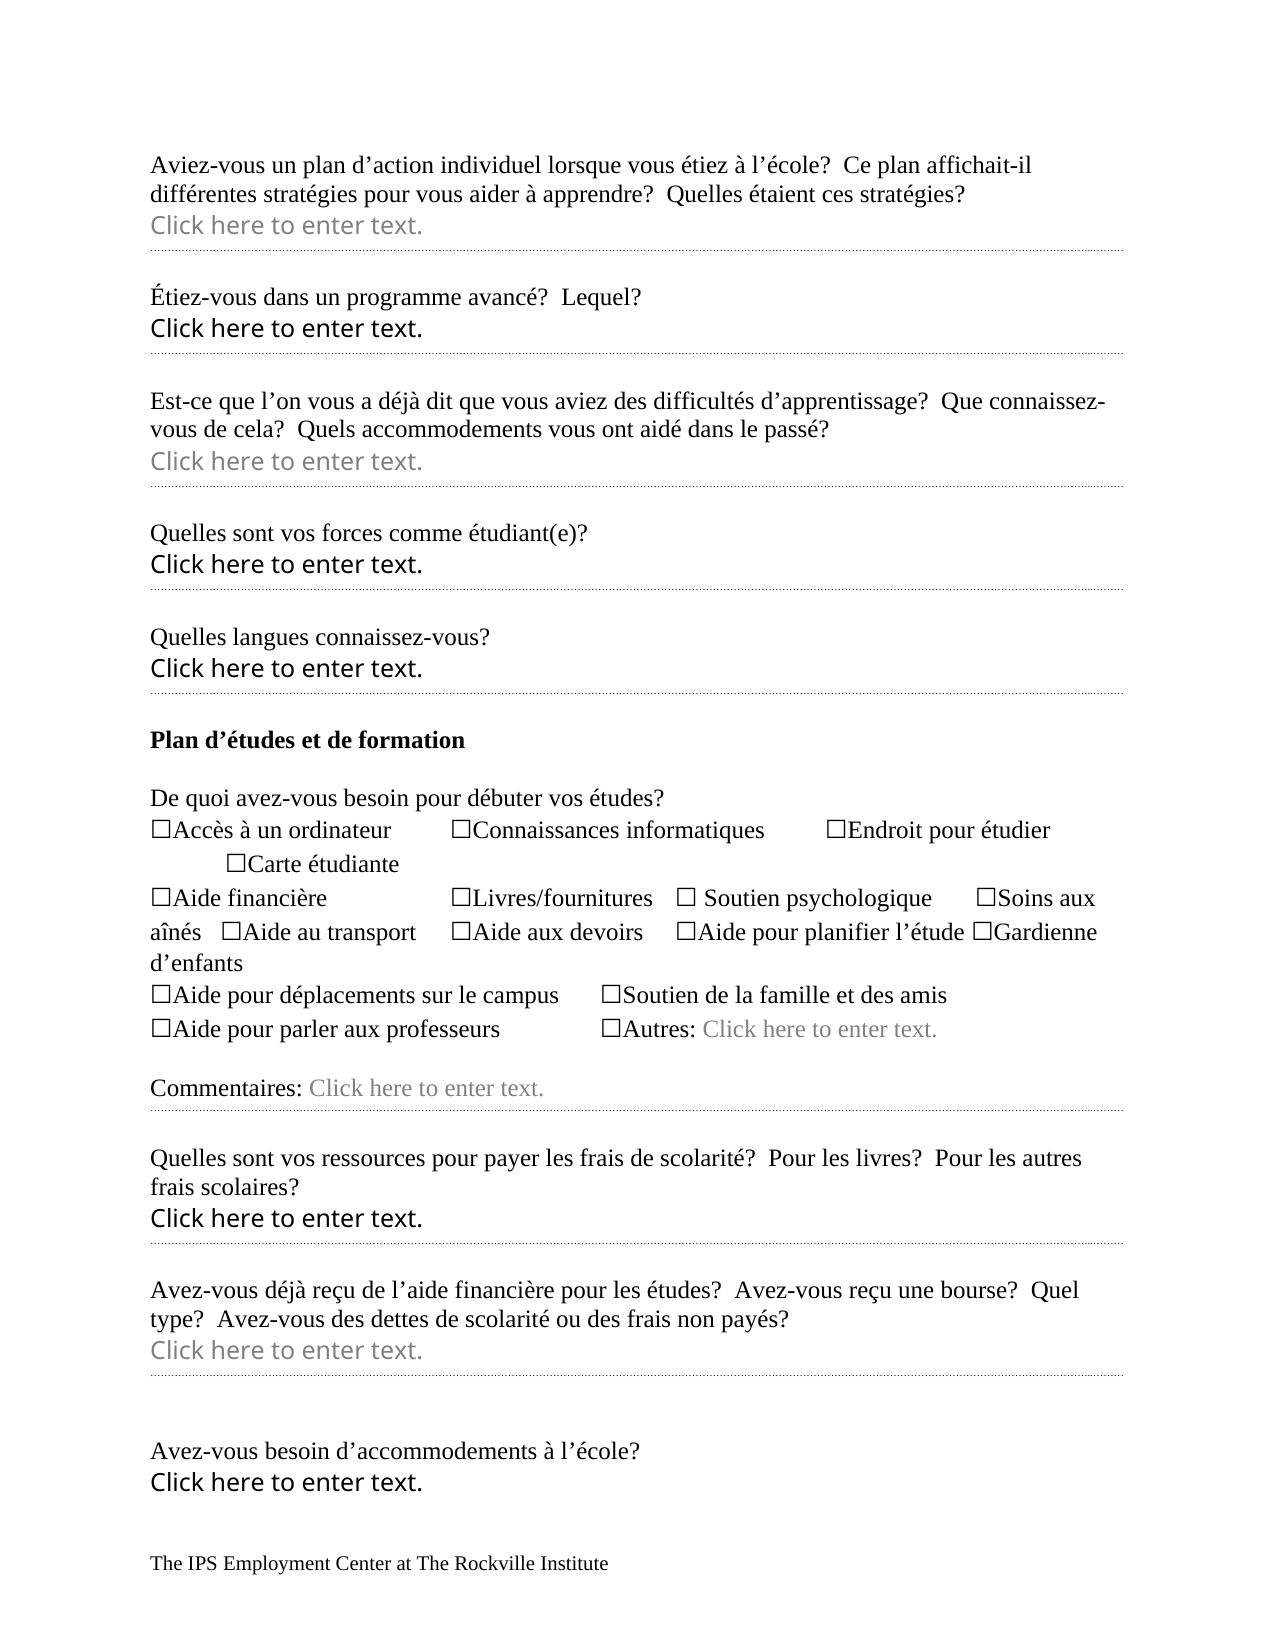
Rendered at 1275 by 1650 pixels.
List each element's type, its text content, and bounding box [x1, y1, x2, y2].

text Aide pour déplacements sur le campus Soutien de la famille et des amis [150, 976, 1125, 1011]
text Quelles sont vos ressources pour payer les frais de scolarité? Pour les livres? Pour les autres frais scolaires? [150, 1143, 1125, 1200]
text Avez-vous déjà reçu de l’aide financière pour les études? Avez-vous reçu une bourse? Quel type? Avez-vous des dettes de scolarité ou des frais non payés? [150, 1275, 1125, 1333]
text Aide pour parler aux professeurs Autres: [150, 1011, 1125, 1044]
text Plan d’études et de formation [150, 725, 1125, 754]
text Quelles sont vos forces comme étudiant(e)? [150, 518, 1125, 547]
text Aide financière Livres/fournitures Soutien psychologique Soins aux aînés Aide au transport Aide aux devoirs Aide pour planifier l’étude Gardienne d’enfants [150, 879, 1125, 976]
text Aviez-vous un plan d’action individuel lorsque vous étiez à l’école? Ce plan affichait-il différentes stratégies pour vous aider à apprendre? Quelles étaient ces stratégies? [150, 150, 1125, 207]
text Quelles langues connaissez-vous? [150, 622, 1125, 650]
text Avez-vous besoin d’accommodements à l’école? [150, 1436, 1125, 1465]
text Est-ce que l’on vous a déjà dit que vous aviez des difficultés d’apprentissage? Que connaissez-vous de cela? Quels accommodements vous ont aidé dans le passé? [150, 386, 1125, 443]
text De quoi avez-vous besoin pour débuter vos études? [150, 783, 1125, 811]
text Étiez-vous dans un programme avancé? Lequel? [150, 282, 1125, 311]
text Accès à un ordinateur Connaissances informatiques Endroit pour étudier Carte étudiante [150, 811, 1125, 879]
text Commentaires: [150, 1073, 1125, 1102]
